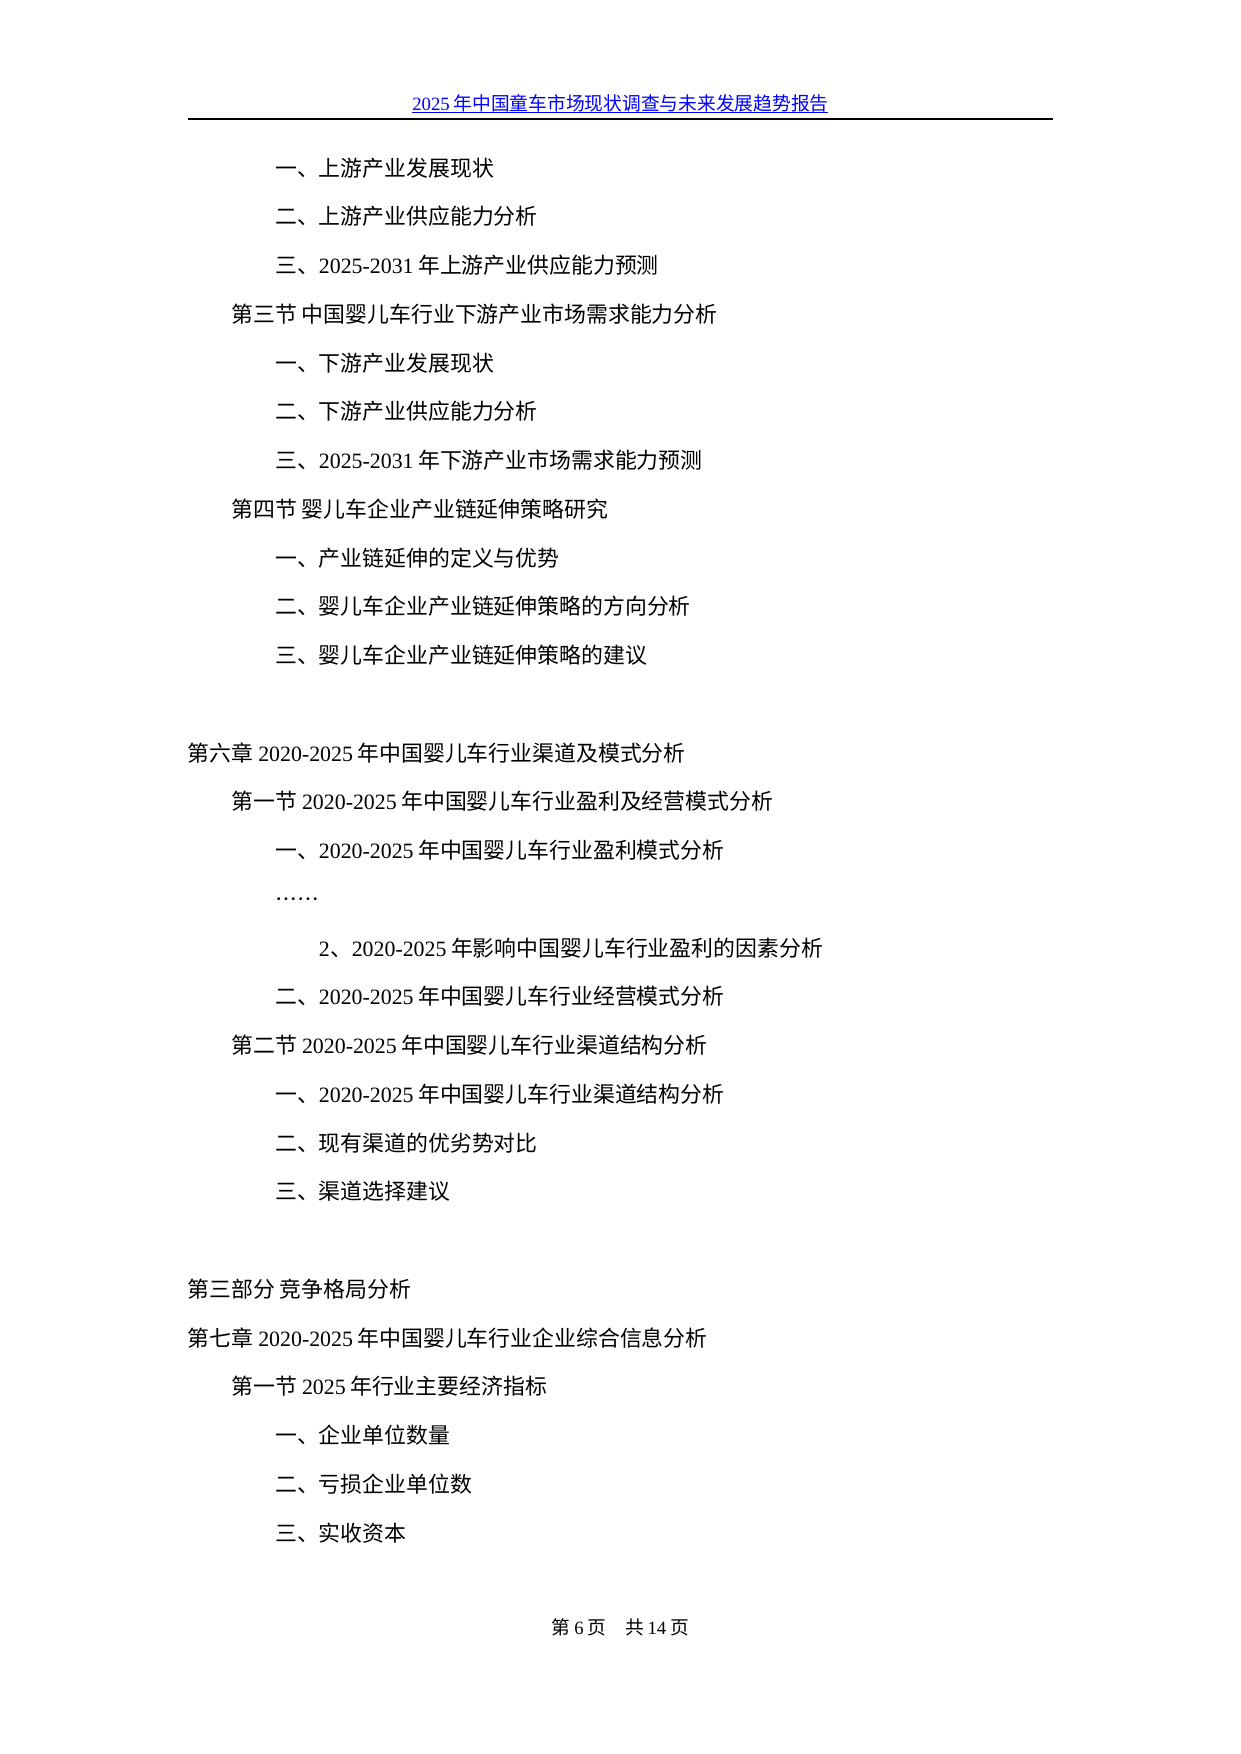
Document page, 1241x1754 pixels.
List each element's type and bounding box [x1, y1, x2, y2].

text [187, 150, 1053, 1548]
